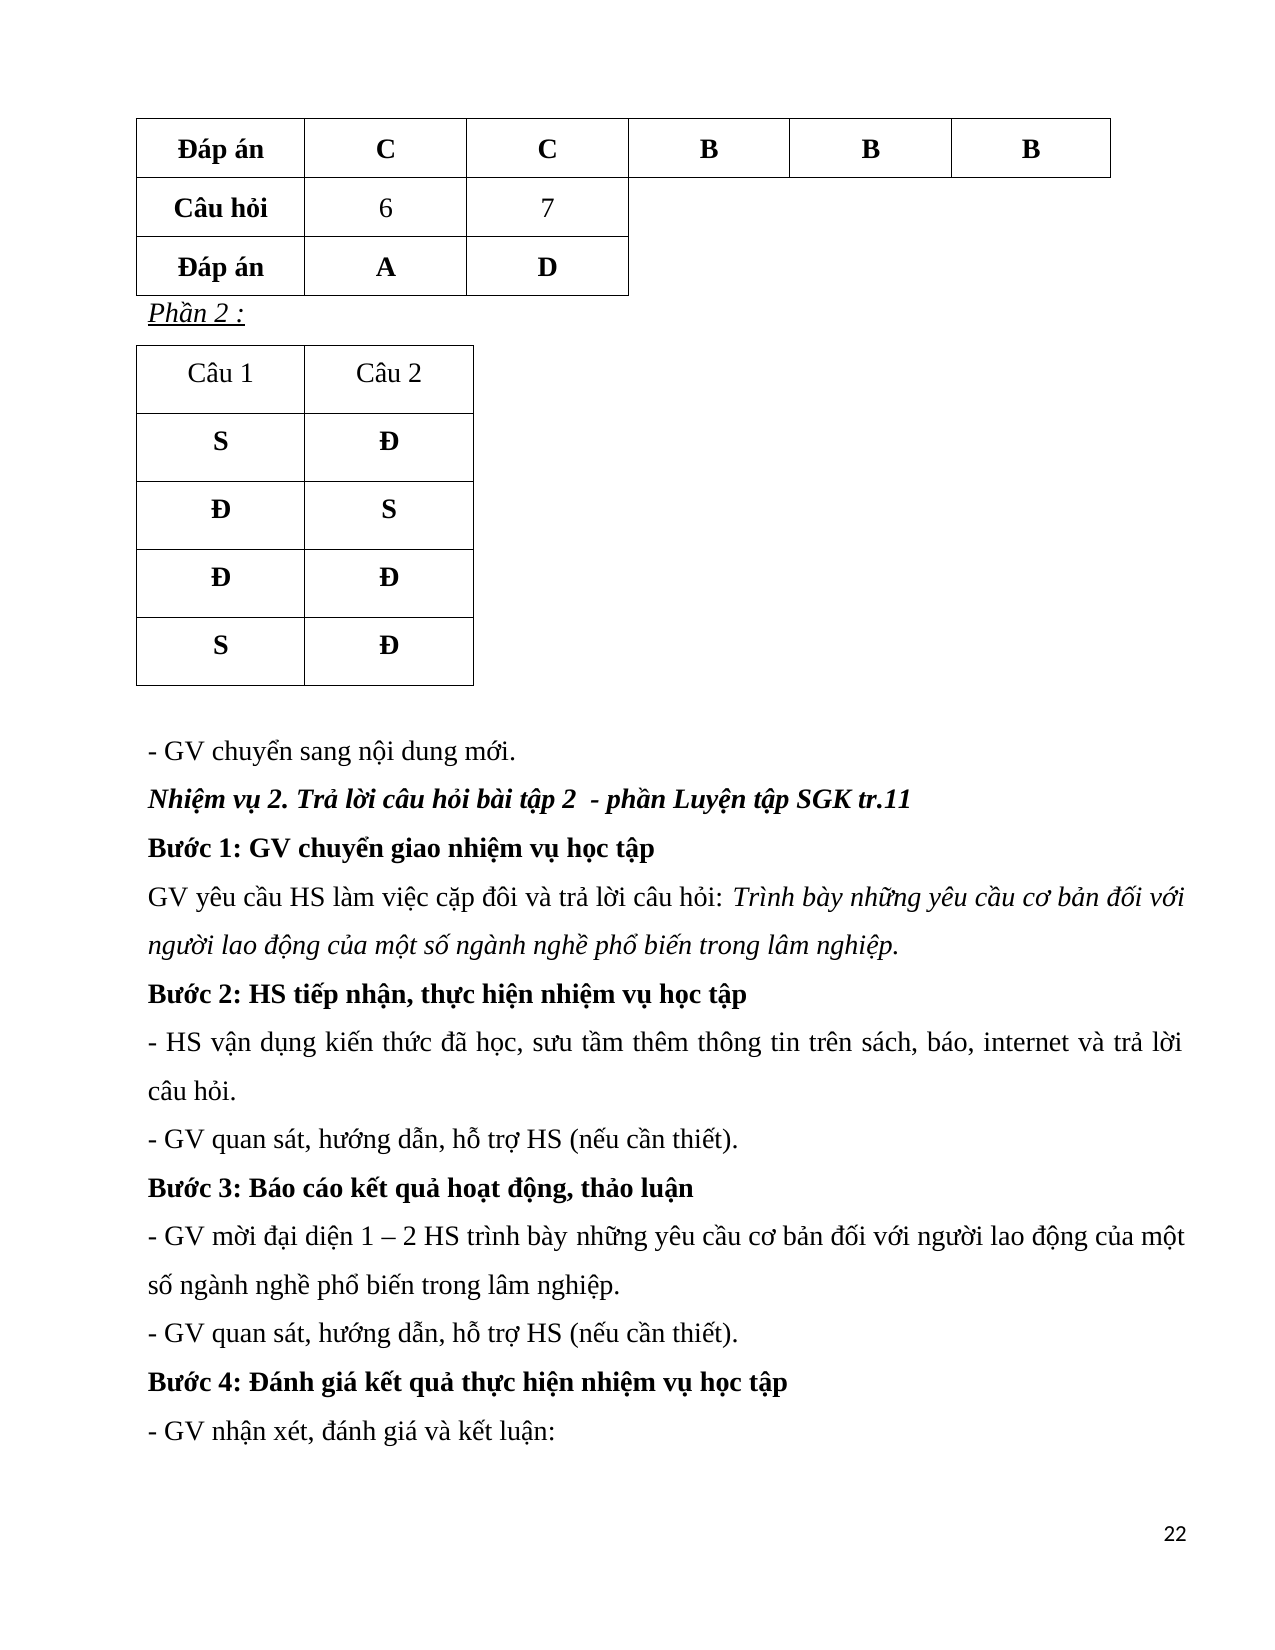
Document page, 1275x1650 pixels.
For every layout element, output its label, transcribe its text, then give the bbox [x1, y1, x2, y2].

table_cell Đáp án [137, 119, 304, 177]
text Nhiệm vụ 2. Trả lời câu hỏi bài tập 2 - phần Luyện tập SGK tr.11 [148, 783, 1186, 815]
text Bước 3: Báo cáo kết quả hoạt động, thảo luận [148, 1171, 1186, 1203]
table_cell Đ [305, 550, 473, 617]
table_header Câu 2 [305, 346, 473, 413]
table_cell Đ [305, 414, 473, 481]
table_cell S [137, 414, 304, 481]
table_cell C [305, 119, 466, 177]
table_cell S [137, 618, 304, 684]
table_cell S [305, 482, 473, 549]
table_header Câu 1 [137, 346, 304, 413]
table_cell D [467, 237, 628, 295]
text - GV chuyển sang nội dung mới. [148, 734, 1186, 766]
text GV yêu cầu HS làm việc cặp đôi và trả lời câu hỏi: Trình bày những yêu cầu cơ bản đối với người lao động của một số ngành nghề phổ biến trong lâm nghiệp. [148, 880, 1186, 961]
text Bước 1: GV chuyển giao nhiệm vụ học tập [148, 831, 1186, 863]
text - GV nhận xét, đánh giá và kết luận: [148, 1414, 1186, 1446]
table_cell Câu hỏi [137, 178, 304, 236]
table_cell 7 [467, 178, 628, 236]
table_cell B [952, 119, 1110, 177]
table_cell 6 [305, 178, 466, 236]
text Phần 2 : [148, 296, 1186, 329]
text - HS vận dụng kiến thức đã học, sưu tầm thêm thông tin trên sách, báo, internet và trả lời câu hỏi. [148, 1025, 1186, 1106]
text Bước 4: Đánh giá kết quả thực hiện nhiệm vụ học tập [148, 1365, 1186, 1397]
text - GV quan sát, hướng dẫn, hỗ trợ HS (nếu cần thiết). [148, 1122, 1186, 1155]
table_cell Đ [305, 618, 473, 684]
table_cell B [790, 119, 951, 177]
table_cell B [629, 119, 789, 177]
table_cell Đ [137, 482, 304, 549]
text - GV mời đại diện 1 – 2 HS trình bày những yêu cầu cơ bản đối với người lao động của một số ngành nghề phổ biến trong lâm nghiệp. [148, 1219, 1186, 1300]
table_cell Đ [137, 550, 304, 617]
table_cell C [467, 119, 628, 177]
table_cell Đáp án [137, 237, 304, 295]
text - GV quan sát, hướng dẫn, hỗ trợ HS (nếu cần thiết). [148, 1317, 1186, 1349]
table_cell A [305, 237, 466, 295]
text Bước 2: HS tiếp nhận, thực hiện nhiệm vụ học tập [148, 977, 1186, 1009]
